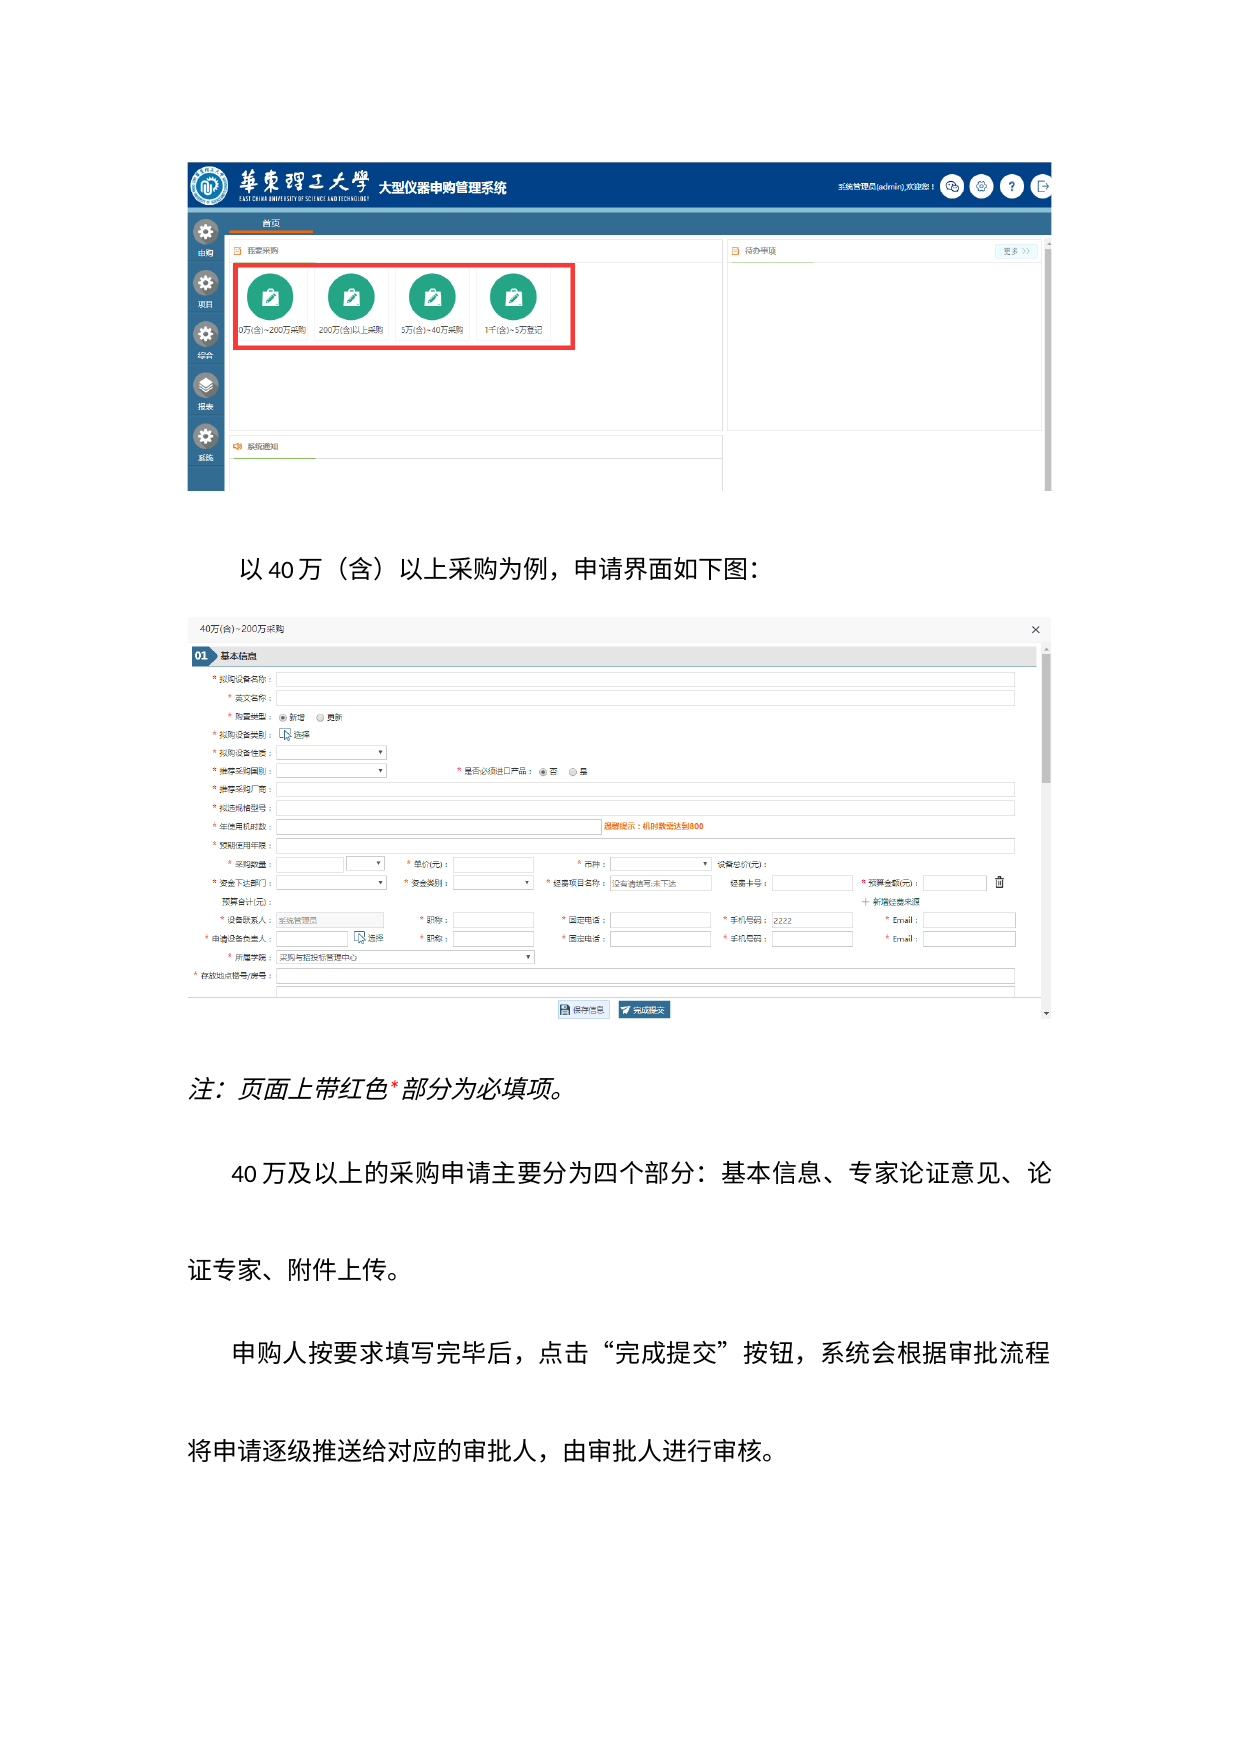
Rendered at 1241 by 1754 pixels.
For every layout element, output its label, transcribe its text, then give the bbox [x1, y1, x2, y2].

text 注：页面上带红色*部分为必填项。 [187, 1056, 1053, 1121]
text 以40万（含）以上采购为例，申请界面如下图： [187, 535, 1053, 600]
text 40万及以上的采购申请主要分为四个部分：基本信息、专家论证意见、论证专家、附件上传。 [187, 1139, 1053, 1301]
picture [187, 162, 1052, 491]
text 申购人按要求填写完毕后，点击“完成提交”按钮，系统会根据审批流程将申请逐级推送给对应的审批人，由审批人进行审核。 [187, 1319, 1053, 1482]
picture [187, 617, 1051, 1019]
